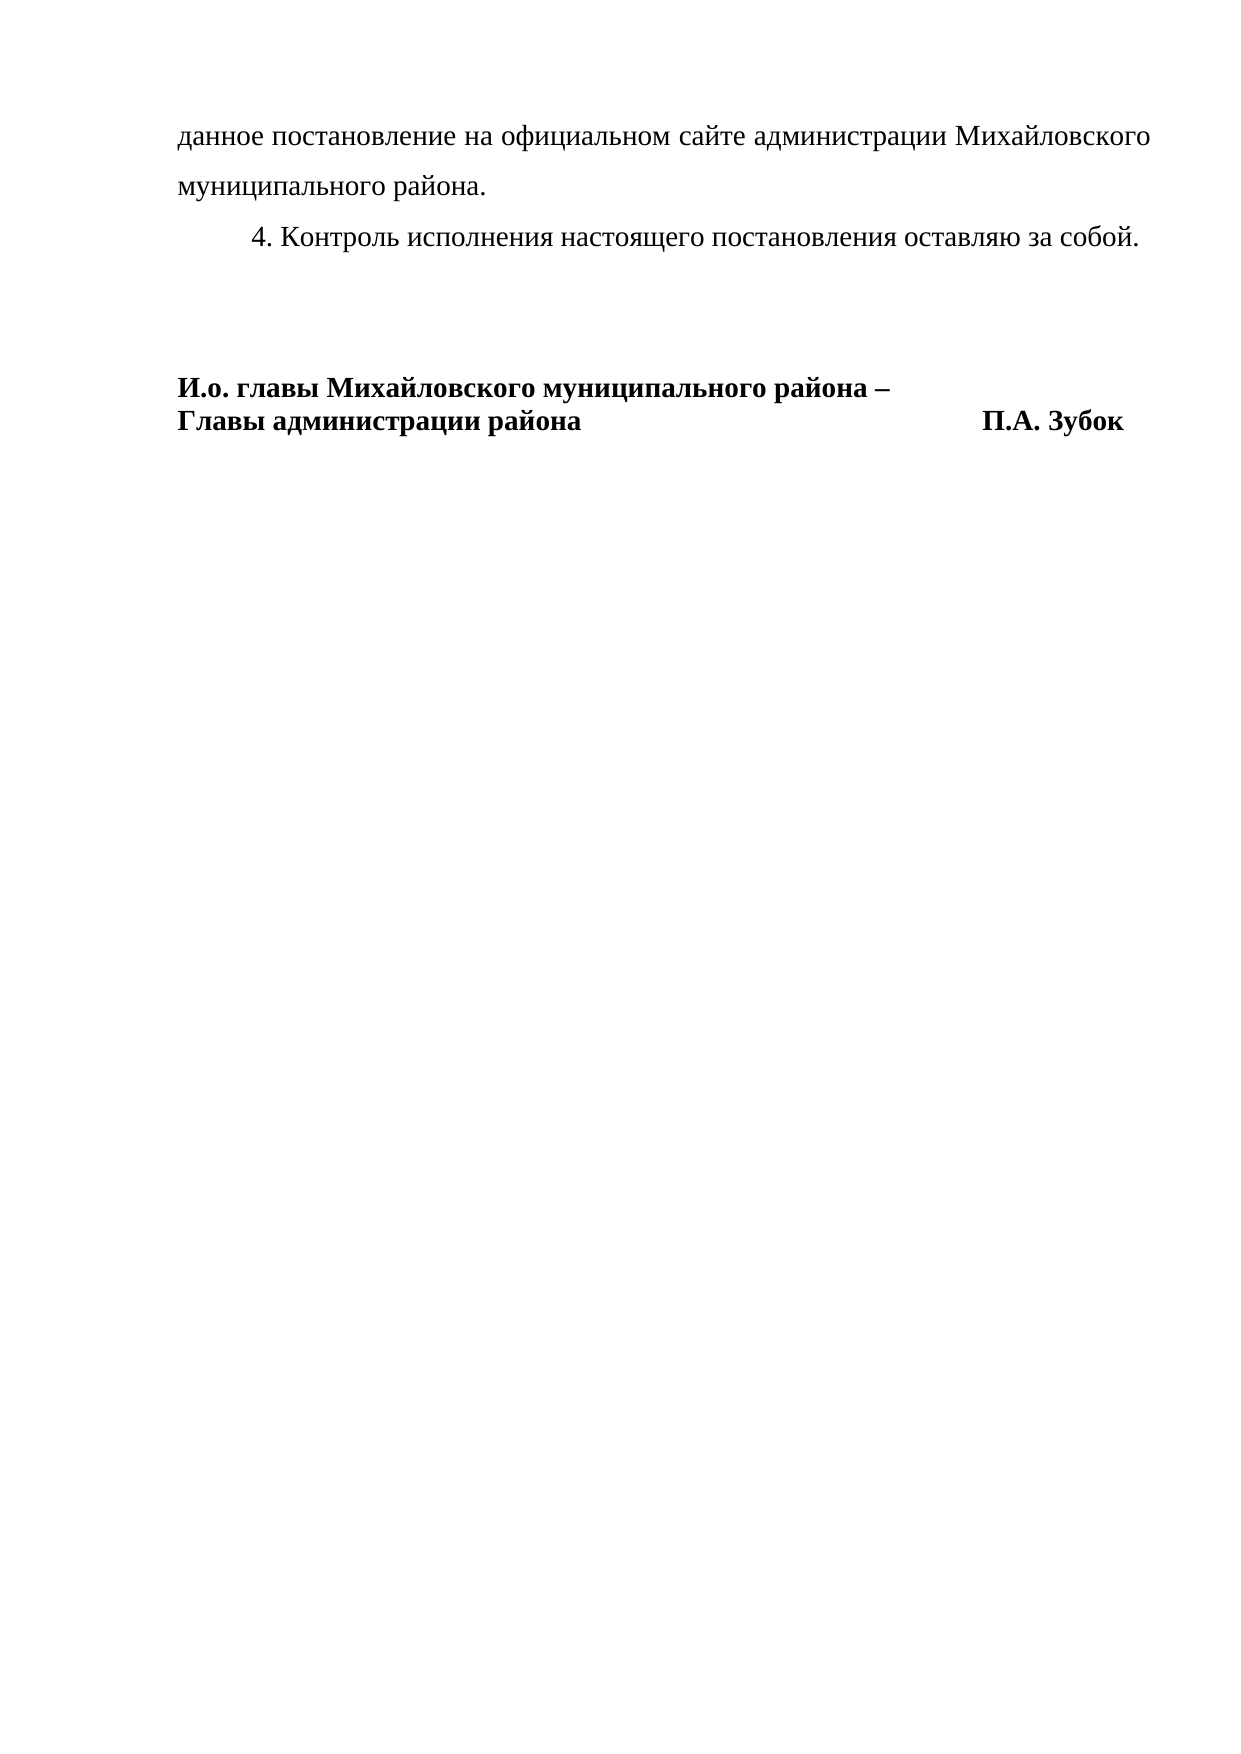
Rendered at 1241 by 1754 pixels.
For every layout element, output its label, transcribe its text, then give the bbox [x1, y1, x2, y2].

text 4. Контроль исполнения настоящего постановления оставляю за собой. [177, 219, 1152, 252]
text Главы администрации района П.А. Зубок [177, 403, 1152, 437]
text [177, 118, 1152, 202]
text И.о. главы Михайловского муниципального района – [177, 370, 1152, 403]
